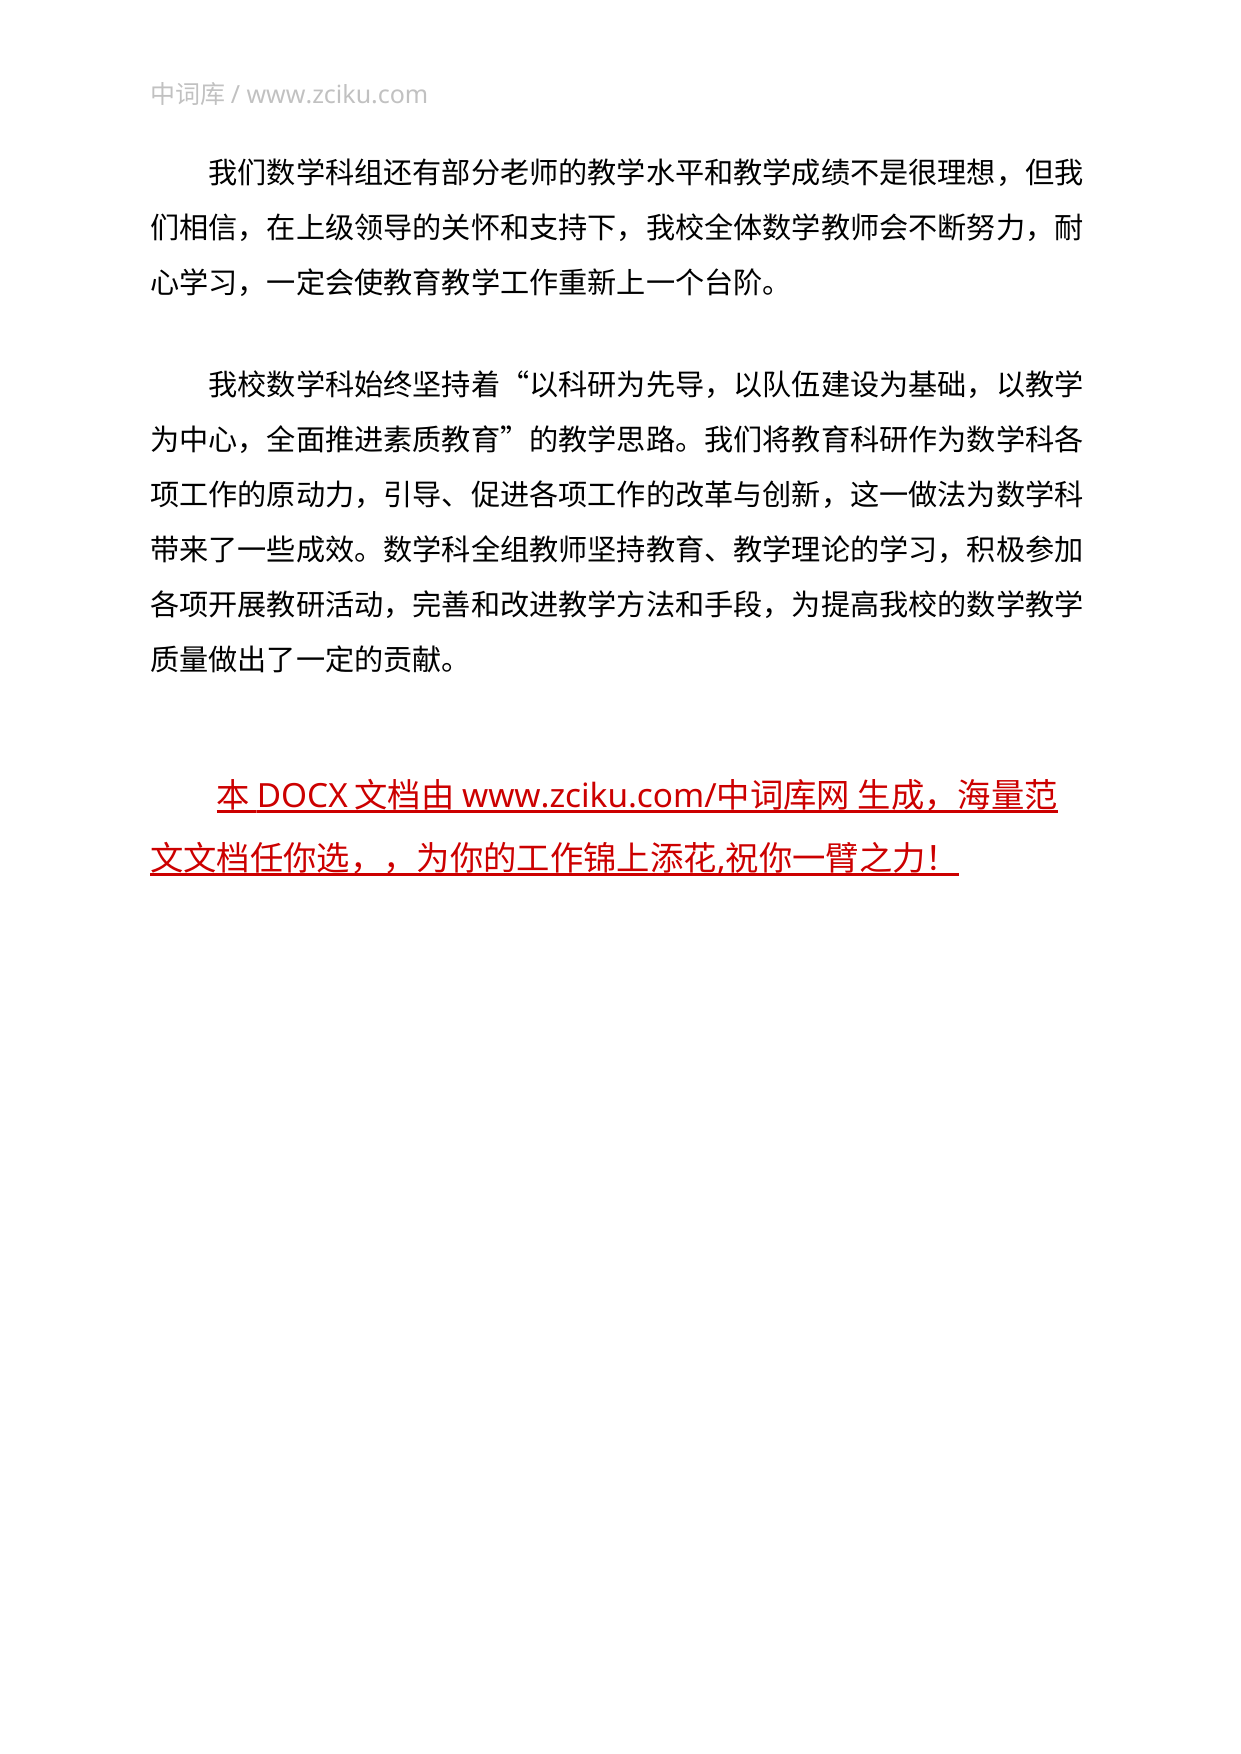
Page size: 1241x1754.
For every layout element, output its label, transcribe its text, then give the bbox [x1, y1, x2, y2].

text 我们数学科组还有部分老师的教学水平和教学成绩不是很理想，但我们相信，在上级领导的关怀和支持下，我校全体数学教师会不断努力，耐心学习，一定会使教育教学工作重新上一个台阶。 [150, 150, 1090, 302]
text 我校数学科始终坚持着“以科研为先导，以队伍建设为基础，以教学为中心，全面推进素质教育”的教学思路。我们将教育科研作为数学科各项工作的原动力，引导、促进各项工作的改革与创新，这一做法为数学科带来了一些成效。数学科全组教师坚持教育、教学理论的学习，积极参加各项开展教研活动，完善和改进教学方法和手段，为提高我校的数学教学质量做出了一定的贡献。 [150, 362, 1090, 678]
text 本DOCX文档由 www.zciku.com/中词库网 生成，海量范文文档任你选，，为你的工作锦上添花,祝你一臂之力！ [150, 769, 1090, 880]
